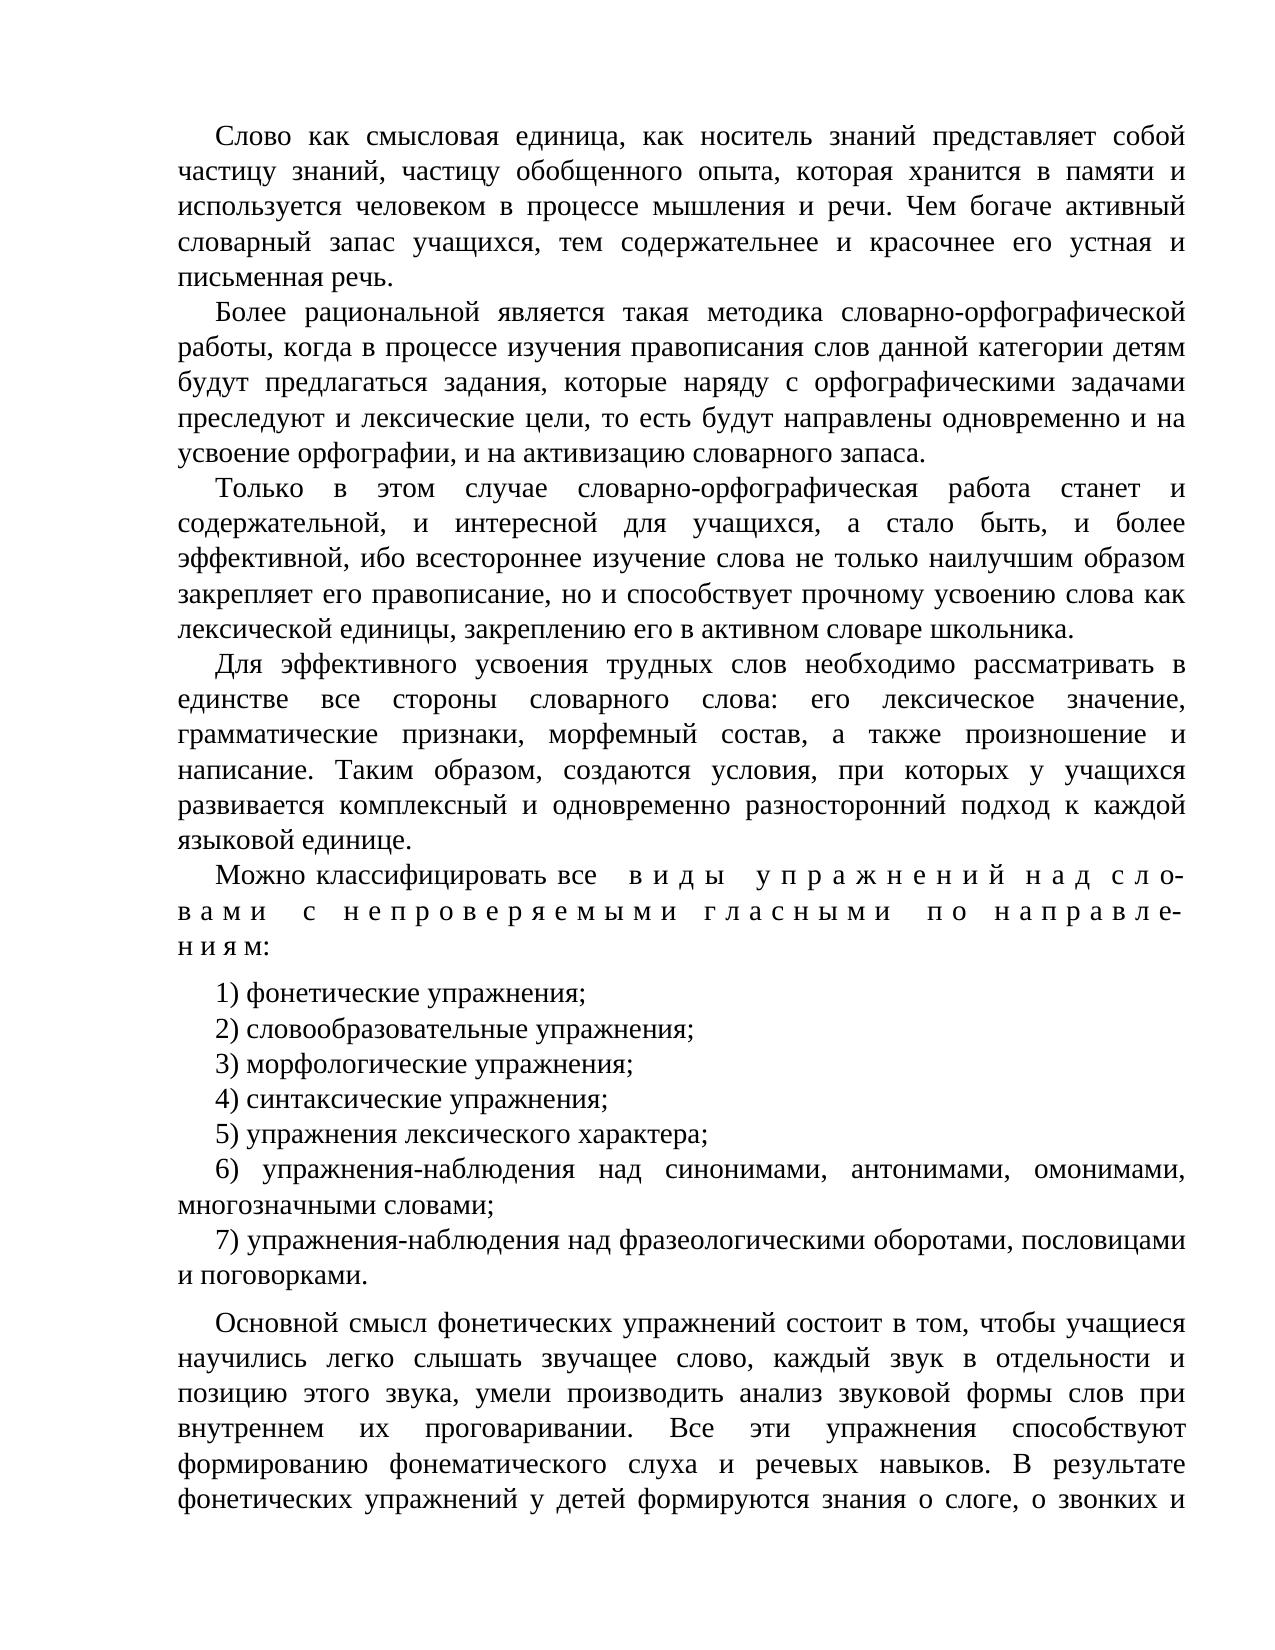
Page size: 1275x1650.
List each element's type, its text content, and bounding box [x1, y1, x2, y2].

text 6) упражнения-наблюдения над синонимами, антонимами, омонимами, многозначными словами; [177, 1152, 1186, 1220]
text Только в этом случае словарно-орфографическая работа станет и содержательной, и интересной для учащихся, а стало быть, и более эффективной, ибо всестороннее изучение слова не только наилучшим образом закрепляет его правописание, но и способствует прочному усвоению слова как лексической единицы, закреплению его в активном словаре школьника. [177, 470, 1186, 644]
text Слово как смысловая единица, как носитель знаний представляет собой частицу знаний, частицу обобщенного опыта, которая хранится в памяти и используется человеком в процессе мышления и речи. Чем богаче активный словарный запас учащихся, тем содержательнее и красочнее его устная и письменная речь. [177, 118, 1186, 292]
text 4) синтаксические упражнения; [177, 1081, 1186, 1115]
text 1) фонетические упражнения; [177, 976, 1186, 1009]
text 2) словообразовательные упражнения; [177, 1011, 1186, 1044]
text Более рациональной является такая методика словарно-орфографической работы, когда в процессе изучения правописания слов данной категории детям будут предлагаться задания, которые наряду с орфографическими задачами преследуют и лексические цели, то есть будут направлены одновременно и на усвоение орфографии, и на активизацию словарного запаса. [177, 294, 1186, 468]
text 3) морфологические упражнения; [177, 1046, 1186, 1079]
text 5) упражнения лексического характера; [177, 1116, 1186, 1150]
text можно классифицировать все в и д ы у п р а ж н е н и й н а д с л о- в а м и с н е п р о в е р я е м ы м и г л а с н ы м и п о н а п р а в л е- н и я м: [177, 857, 1186, 961]
text 7) упражнения-наблюдения над фразеологическими оборотами, пословицами и поговорками. [177, 1222, 1186, 1291]
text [177, 1305, 1186, 1514]
text Для эффективного усвоения трудных слов необходимо рассматривать в единстве все стороны словарного слова: его лексическое значение, грамматические признаки, морфемный состав, а также произношение и написание. Таким образом, создаются условия, при которых у учащихся развивается комплексный и одновременно разносторонний подход к каждой языковой единице. [177, 646, 1186, 856]
